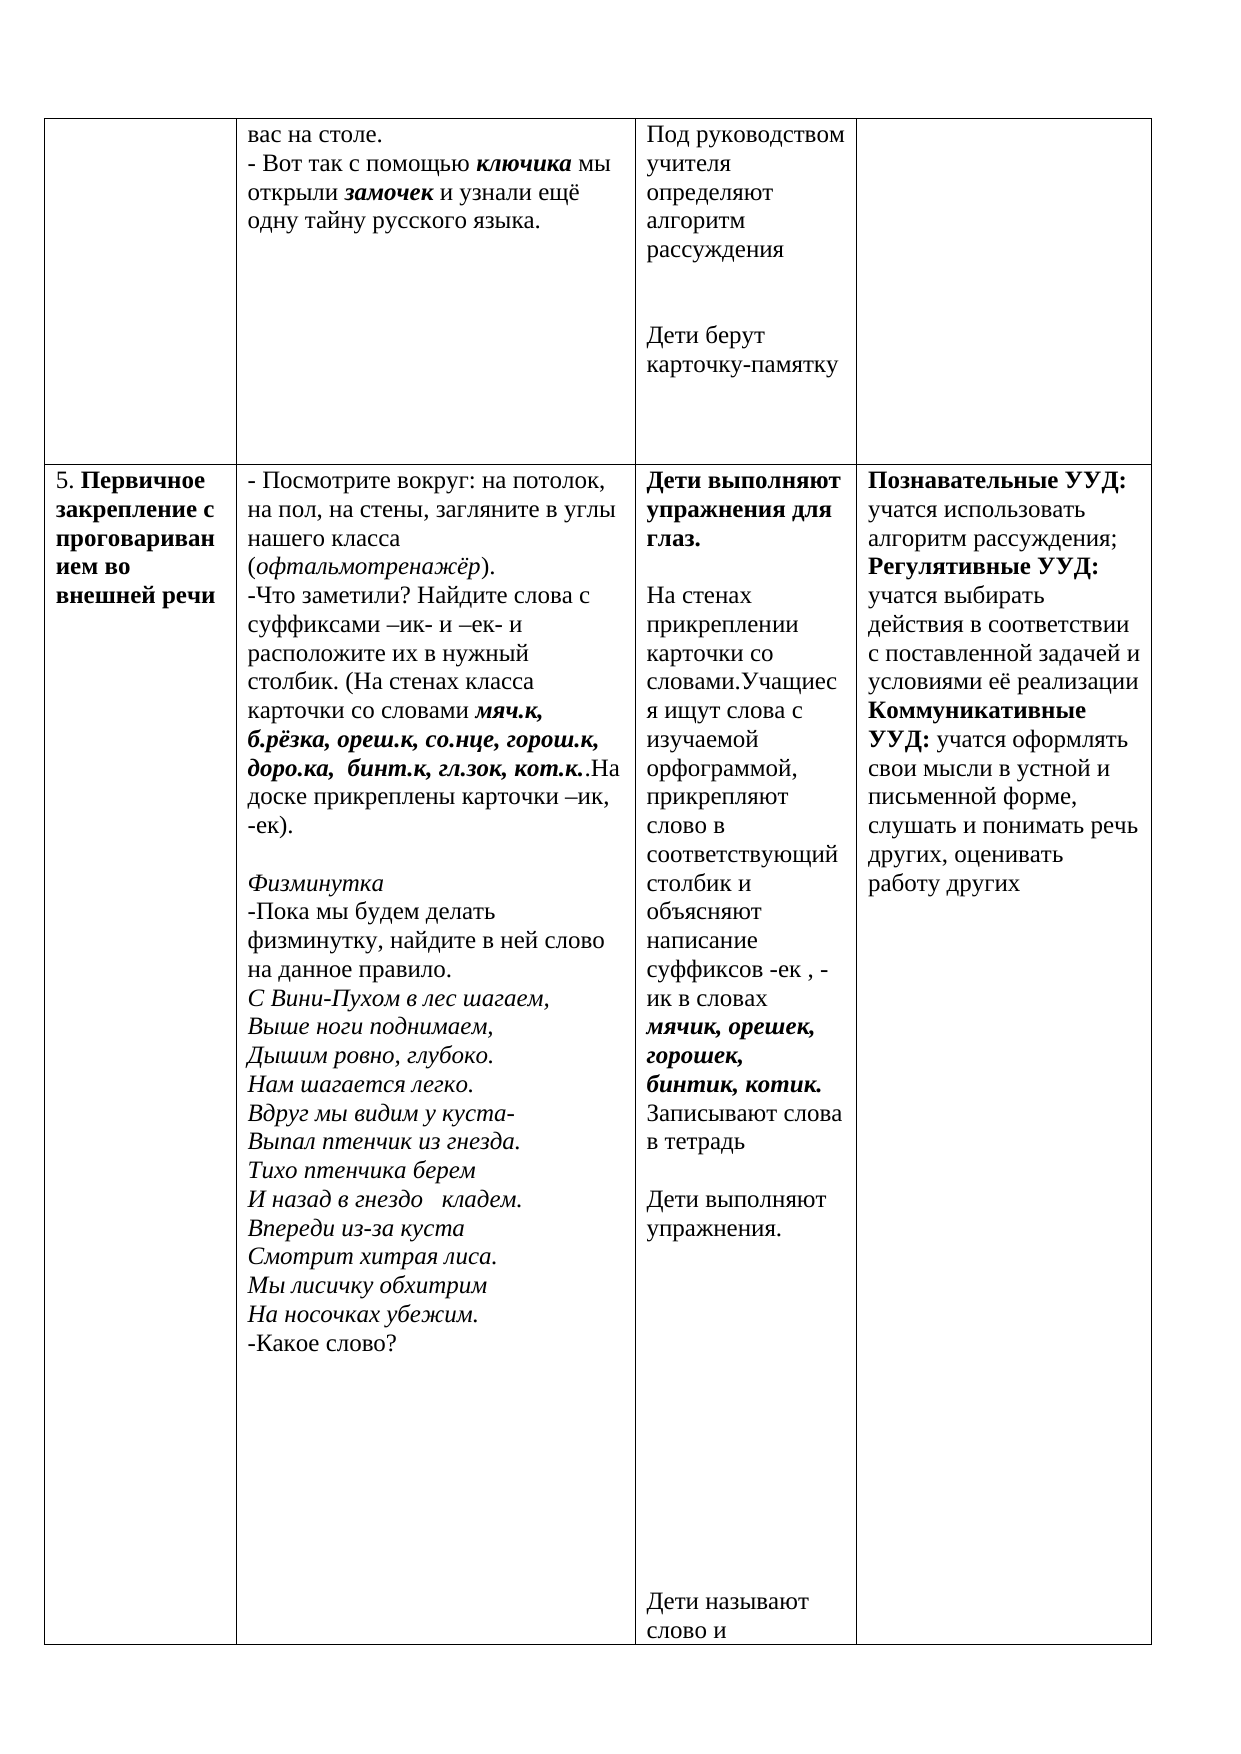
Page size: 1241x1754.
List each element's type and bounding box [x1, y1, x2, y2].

table_cell [45, 465, 236, 1644]
table_cell [237, 465, 635, 1644]
table_cell [45, 119, 236, 464]
table_cell [636, 119, 856, 464]
table_cell [857, 119, 1151, 464]
table_cell [636, 465, 856, 1644]
table_cell [237, 119, 635, 464]
table_cell [857, 465, 1151, 1644]
